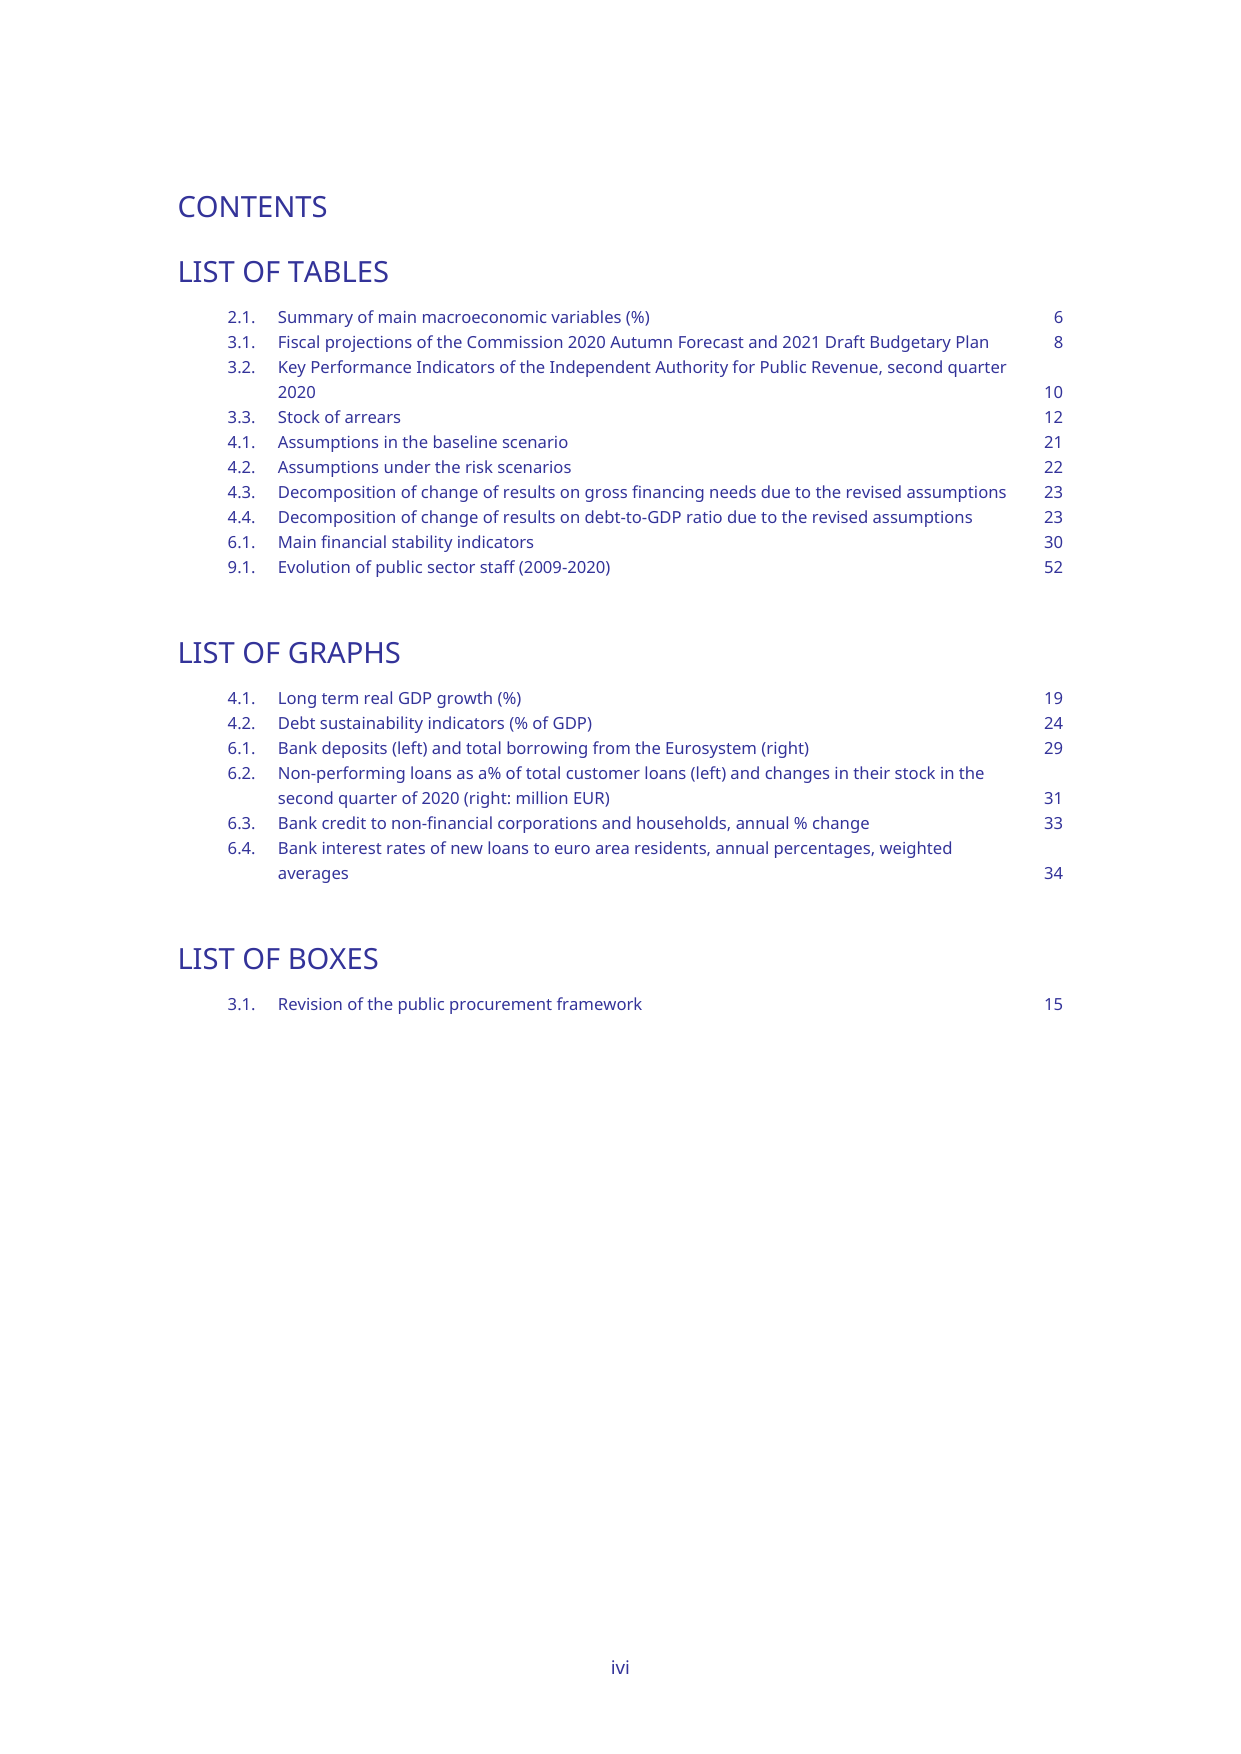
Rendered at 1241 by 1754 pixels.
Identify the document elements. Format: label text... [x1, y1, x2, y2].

text 4.4. Decomposition of change of results on debt-to-GDP ratio due to the revised assumptions 23 [227, 503, 1019, 528]
text 6.3. Bank credit to non-financial corporations and households, annual % change 33 [227, 809, 1019, 834]
text 3.3. Stock of arrears 12 [227, 403, 1019, 428]
text 3.1. Revision of the public procurement framework 15 [227, 990, 1019, 1015]
text 4.1. Long term real GDP growth (%) 19 [227, 684, 1019, 709]
text 4.2. Assumptions under the risk scenarios 22 [227, 453, 1019, 478]
subtitle LIST OF Tables [177, 251, 1063, 291]
text 2.1. Summary of main macroeconomic variables (%) 6 [227, 303, 1019, 328]
text 6.2. Non-performing loans as a% of total customer loans (left) and changes in their stock in the second quarter of 2020 (right: million EUR) 31 [227, 759, 1019, 809]
text 6.1. Main financial stability indicators 30 [227, 528, 1019, 553]
text 4.2. Debt sustainability indicators (% of GDP) 24 [227, 709, 1019, 734]
text 3.2. Key Performance Indicators of the Independent Authority for Public Revenue, second quarter 2020 10 [227, 353, 1019, 403]
text 3.1. Fiscal projections of the Commission 2020 Autumn Forecast and 2021 Draft Budgetary Plan 8 [227, 328, 1019, 353]
text 4.3. Decomposition of change of results on gross financing needs due to the revised assumptions 23 [227, 478, 1019, 503]
text 9.1. Evolution of public sector staff (2009-2020) 52 [227, 553, 1019, 578]
text 6.1. Bank deposits (left) and total borrowing from the Eurosystem (right) 29 [227, 734, 1019, 759]
text 4.1. Assumptions in the baseline scenario 21 [227, 428, 1019, 453]
subtitle LIST OF Boxes [177, 938, 1063, 978]
subtitle LIST OF Graphs [177, 632, 1063, 672]
text 6.4. Bank interest rates of new loans to euro area residents, annual percentages, weighted averages 34 [227, 834, 1019, 884]
